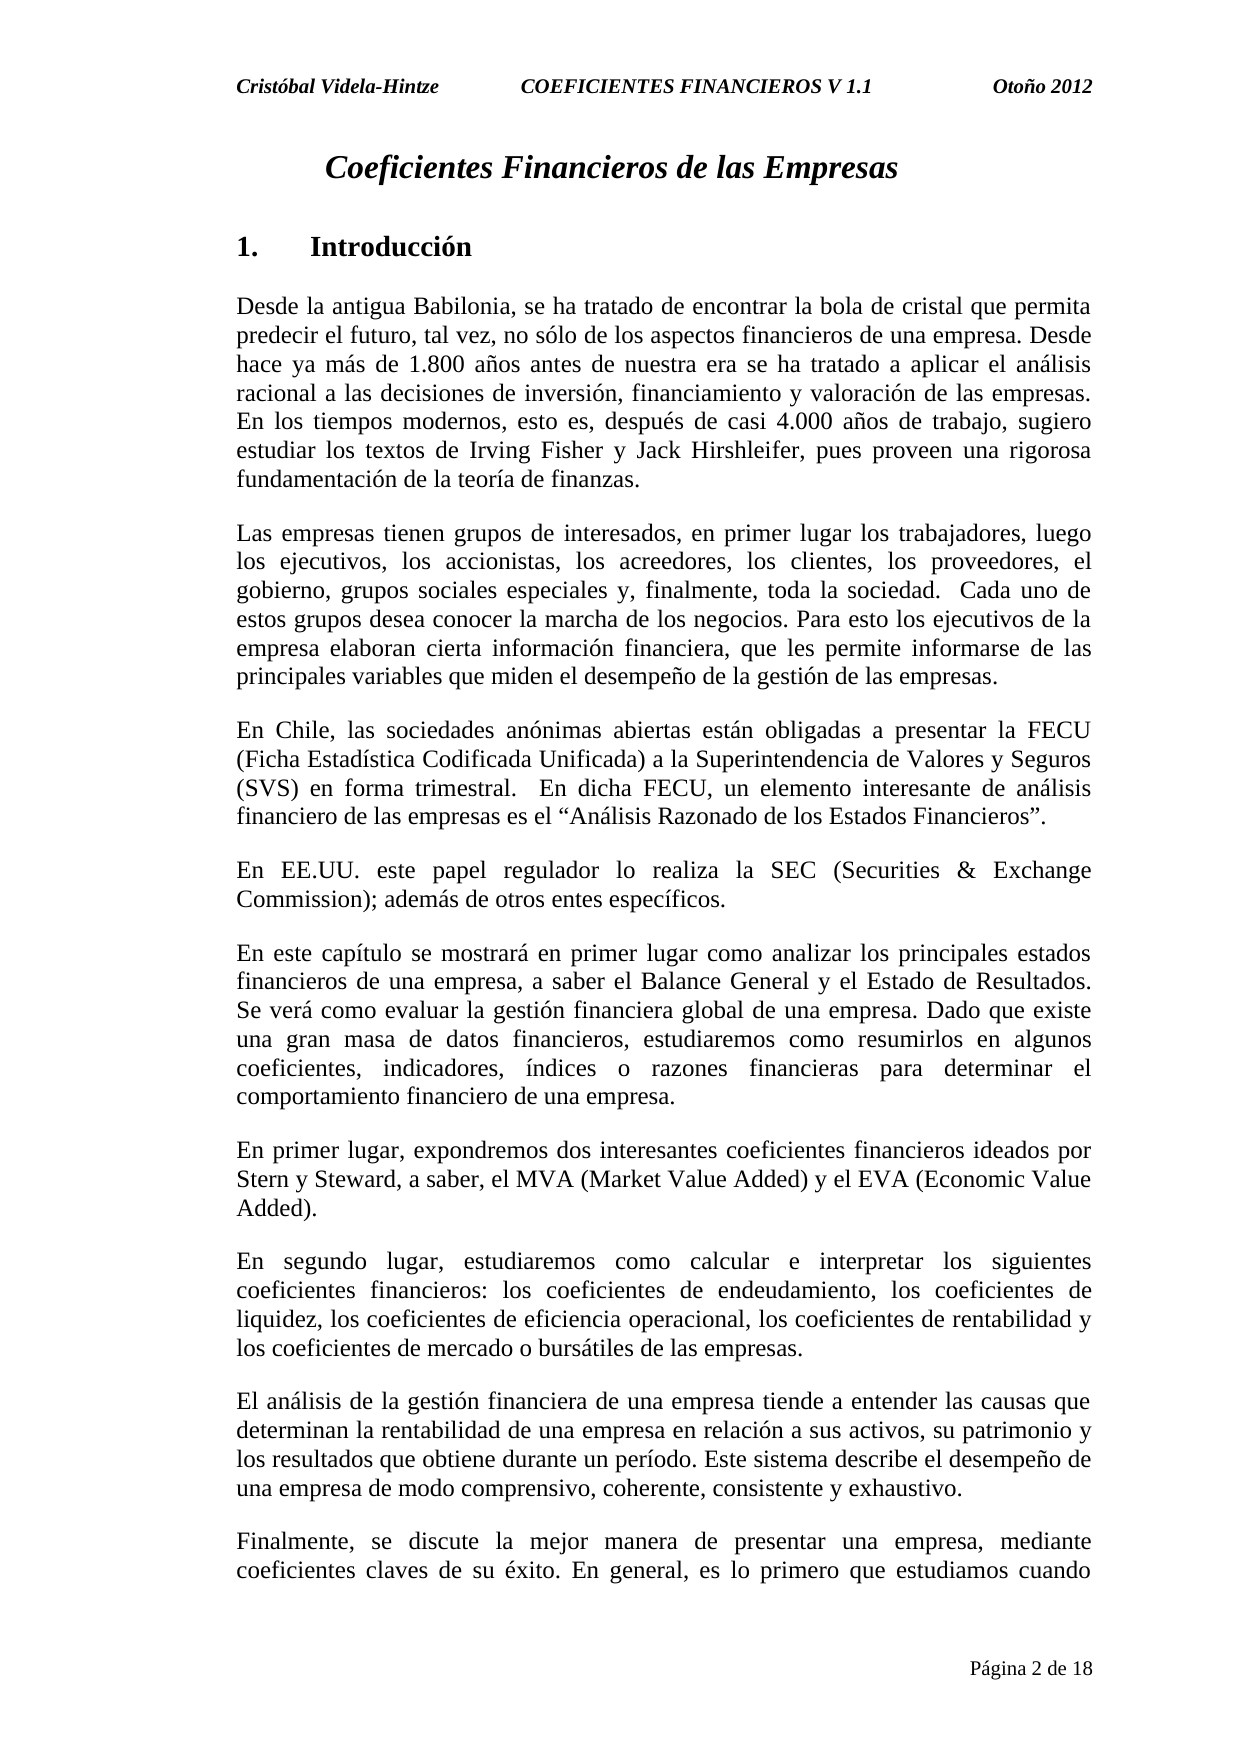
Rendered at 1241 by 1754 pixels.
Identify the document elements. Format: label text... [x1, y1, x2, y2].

text En este capítulo se mostrará en primer lugar como analizar los principales estados financieros de una empresa, a saber el Balance General y el Estado de Resultados. Se verá como evaluar la gestión financiera global de una empresa. Dado que existe una gran masa de datos financieros, estudiaremos como resumirlos en algunos coeficientes, indicadores, índices o razones financieras para determinar el comportamiento financiero de una empresa. [236, 938, 1092, 1110]
text En primer lugar, expondremos dos interesantes coeficientes financieros ideados por Stern y Steward, a saber, el MVA (Market Value Added) y el EVA (Economic Value Added). [236, 1135, 1092, 1221]
text El análisis de la gestión financiera de una empresa tiende a entender las causas que determinan la rentabilidad de una empresa en relación a sus activos, su patrimonio y los resultados que obtiene durante un período. Este sistema describe el desempeño de una empresa de modo comprensivo, coherente, consistente y exhaustivo. [236, 1386, 1092, 1501]
text Coeficientes Financieros de las Empresas [236, 148, 1092, 186]
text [236, 1526, 1092, 1584]
text 1. Introducción [236, 229, 1092, 263]
text Desde la antigua Babilonia, se ha tratado de encontrar la bola de cristal que permita predecir el futuro, tal vez, no sólo de los aspectos financieros de una empresa. Desde hace ya más de 1.800 años antes de nuestra era se ha tratado a aplicar el análisis racional a las decisiones de inversión, financiamiento y valoración de las empresas. En los tiempos modernos, esto es, después de casi 4.000 años de trabajo, sugiero estudiar los textos de Irving Fisher y Jack Hirshleifer, pues proveen una rigorosa fundamentación de la teoría de finanzas. [236, 291, 1092, 493]
text En Chile, las sociedades anónimas abiertas están obligadas a presentar la FECU (Ficha Estadística Codificada Unificada) a la Superintendencia de Valores y Seguros (SVS) en forma trimestral. En dicha FECU, un elemento interesante de análisis financiero de las empresas es el “Análisis Razonado de los Estados Financieros”. [236, 715, 1092, 830]
text En EE.UU. este papel regulador lo realiza la SEC (Securities & Exchange Commission); además de otros entes específicos. [236, 855, 1092, 913]
text En segundo lugar, estudiaremos como calcular e interpretar los siguientes coeficientes financieros: los coeficientes de endeudamiento, los coeficientes de liquidez, los coeficientes de eficiencia operacional, los coeficientes de rentabilidad y los coeficientes de mercado o bursátiles de las empresas. [236, 1246, 1092, 1361]
text Las empresas tienen grupos de interesados, en primer lugar los trabajadores, luego los ejecutivos, los accionistas, los acreedores, los clientes, los proveedores, el gobierno, grupos sociales especiales y, finalmente, toda la sociedad. Cada uno de estos grupos desea conocer la marcha de los negocios. Para esto los ejecutivos de la empresa elaboran cierta información financiera, que les permite informarse de las principales variables que miden el desempeño de la gestión de las empresas. [236, 518, 1092, 690]
